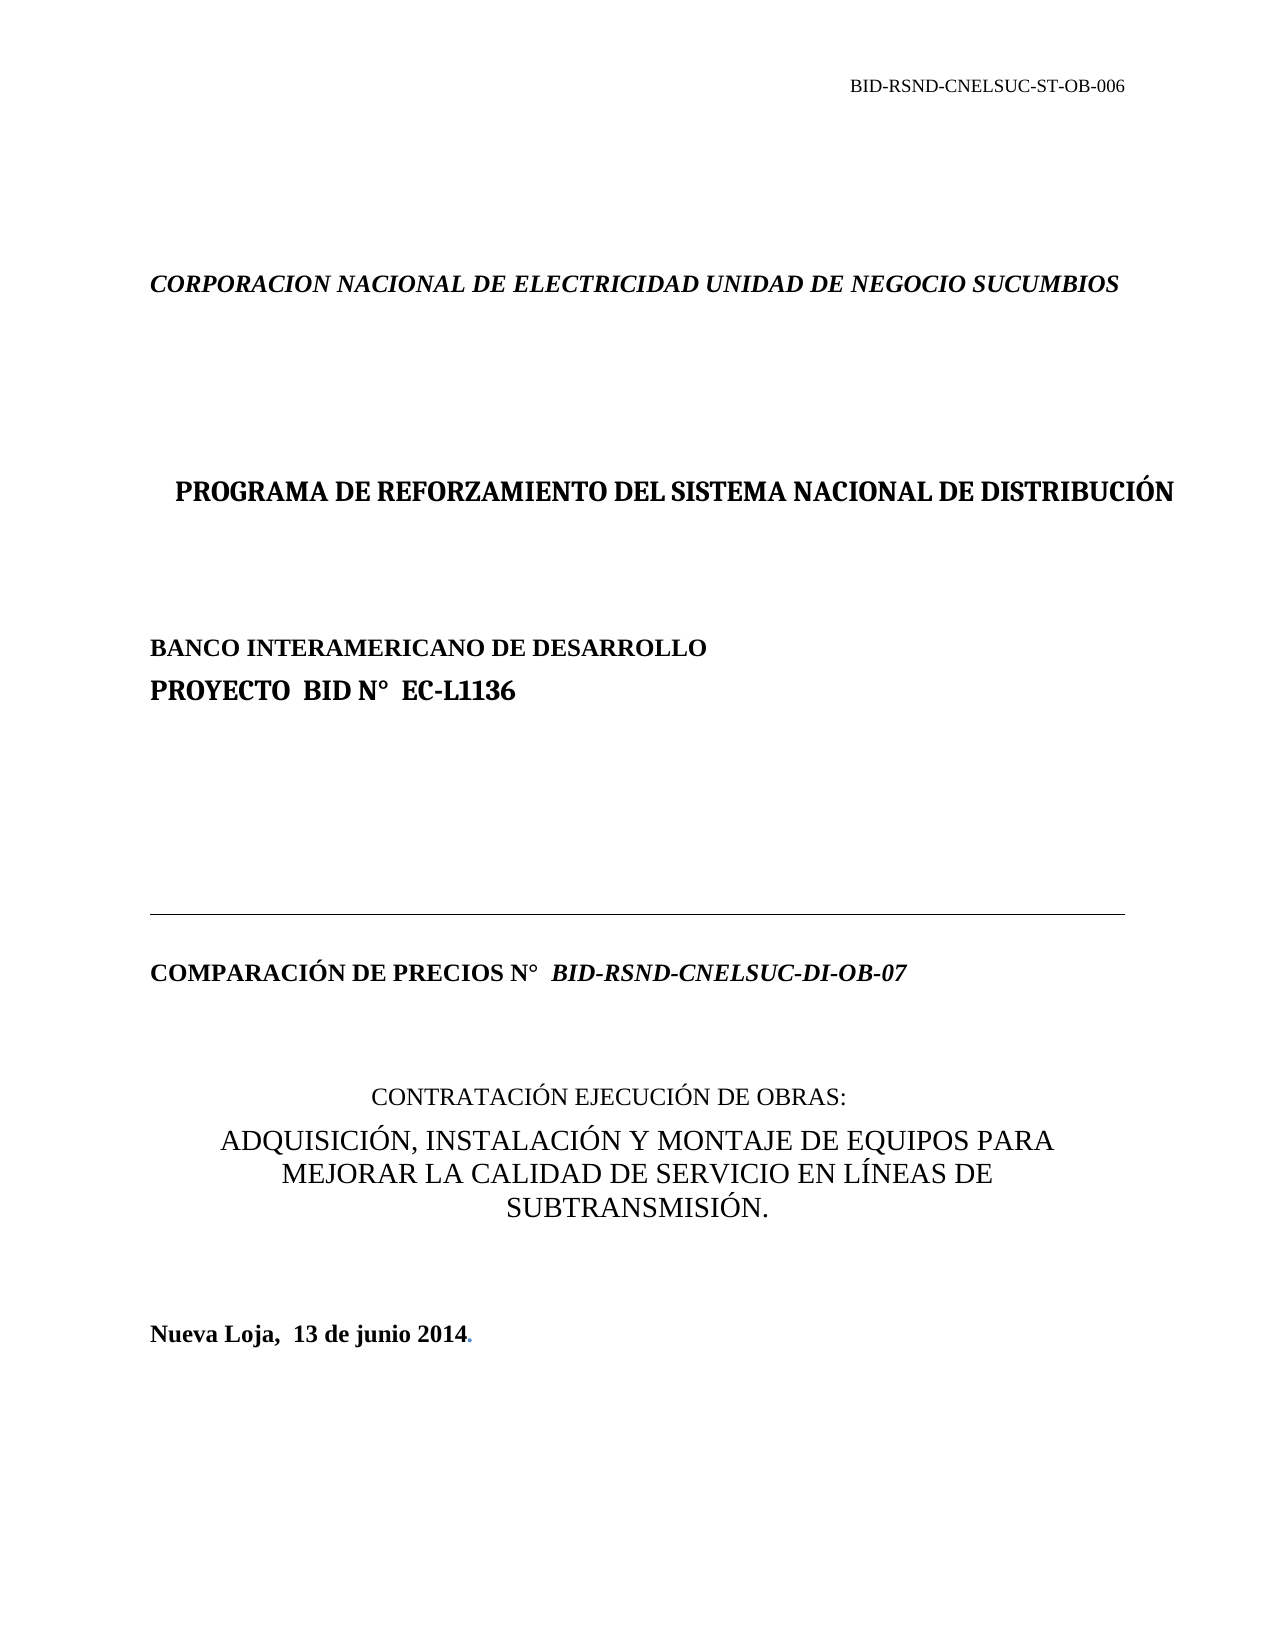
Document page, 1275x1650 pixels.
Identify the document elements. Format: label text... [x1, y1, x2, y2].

text COMPARACIÓN DE PRECIOS N° BID-RSND-CNELSUC-DI-OB-07 [150, 958, 1125, 987]
text Nueva Loja, 13 de junio 2014. [150, 1319, 1125, 1347]
text ADQUISICIÓN, INSTALACIÓN Y MONTAJE DE EQUIPOS PARA MEJORAR LA CALIDAD DE SERVICIO EN LÍNEAS DE SUBTRANSMISIÓN. [150, 1123, 1125, 1224]
text CONTRATACIÓN EJECUCIÓN DE OBRAS: [371, 1082, 1125, 1111]
text PROGRAMA DE REFORZAMIENTO DEL SISTEMA NACIONAL DE DISTRIBUCIÓN [150, 475, 1200, 509]
text CORPORACION NACIONAL DE ELECTRICIDAD UNIDAD DE NEGOCIO SUCUMBIOS [150, 269, 1122, 298]
text BANCO INTERAMERICANO DE DESARROLLO [150, 633, 1125, 661]
text PROYECTO BID N° EC-L1136 [150, 674, 1125, 707]
